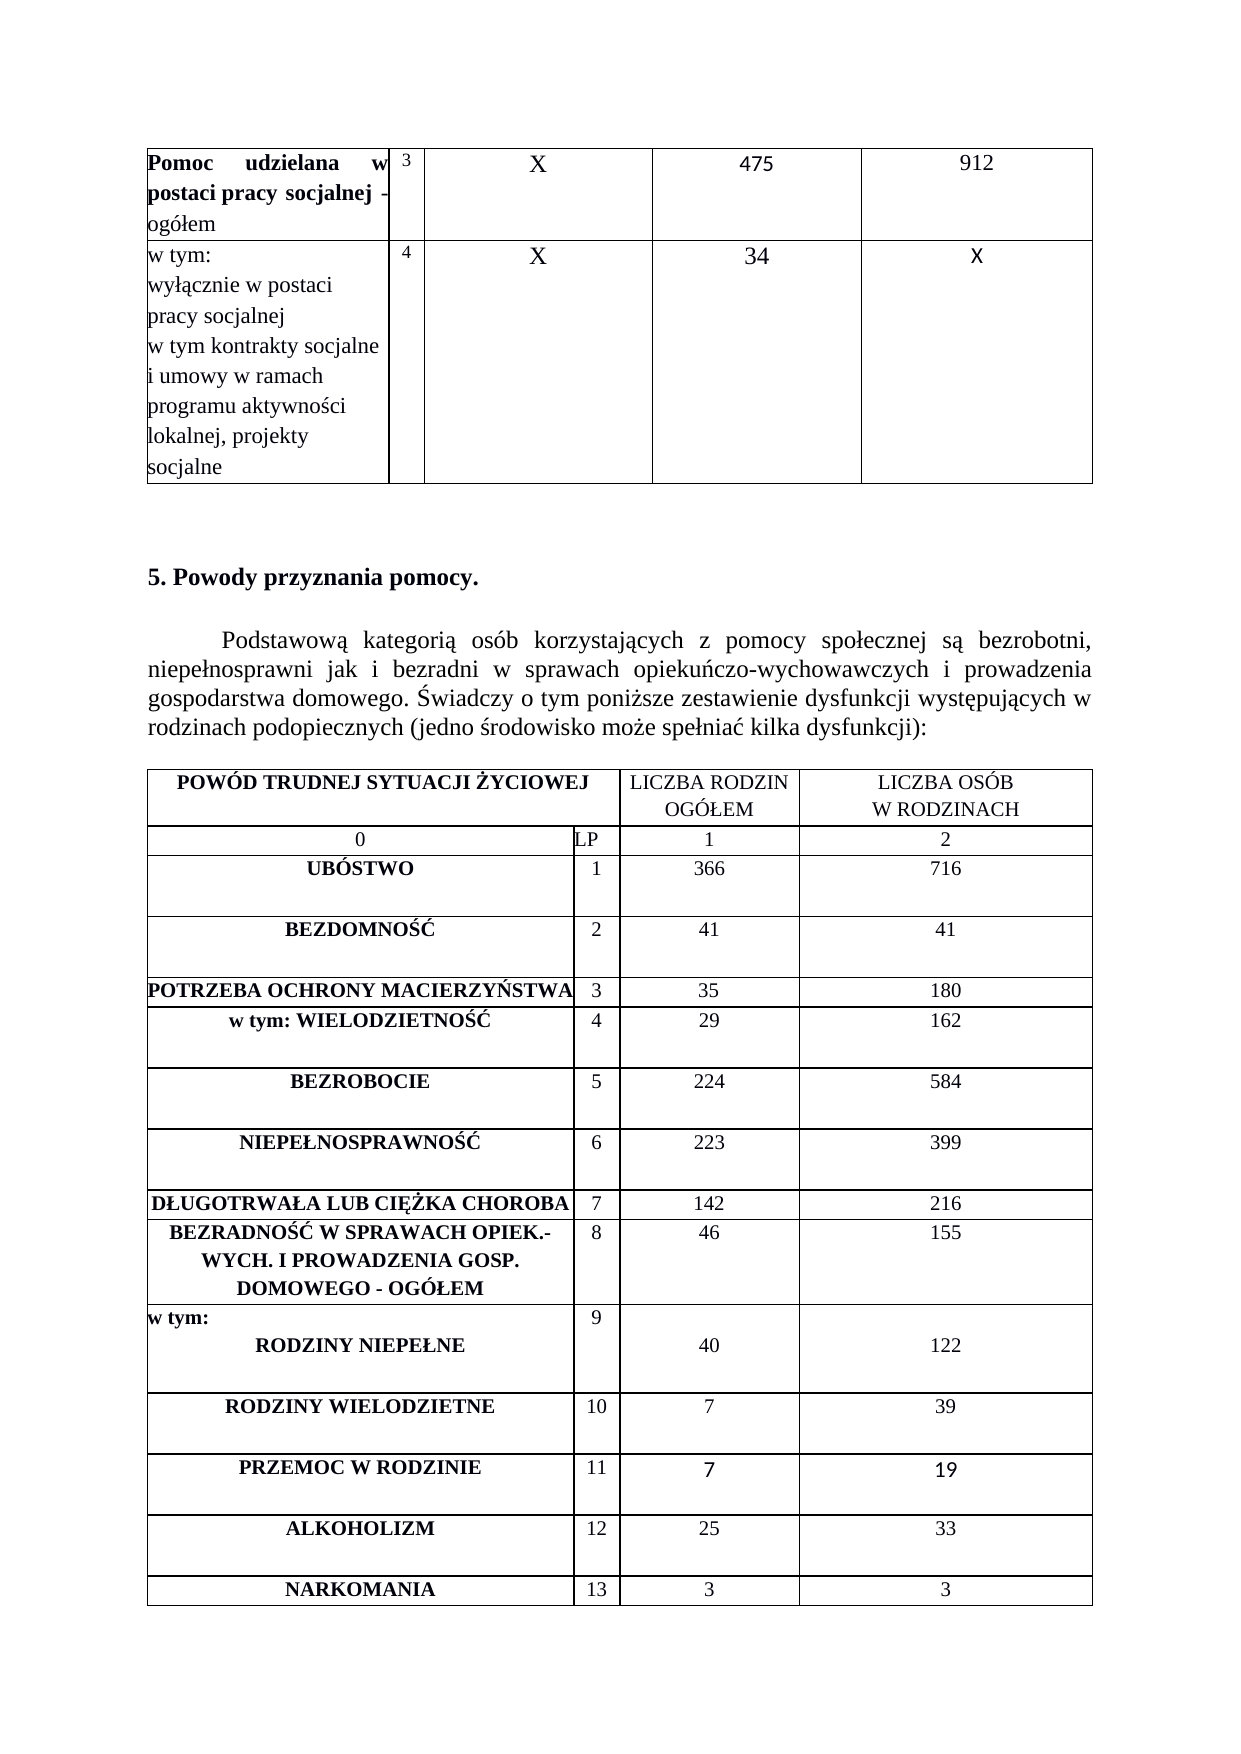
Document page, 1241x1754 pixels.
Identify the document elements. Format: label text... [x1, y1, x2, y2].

table_cell 33 [800, 1516, 1092, 1575]
table_cell BEZRADNOŚĆ W SPRAWACH OPIEK.-WYCH. I PROWADZENIA GOSP. DOMOWEGO - OGÓŁEM [148, 1220, 573, 1303]
table_cell LP [575, 827, 619, 854]
table_cell BEZROBOCIE [148, 1069, 573, 1128]
table_cell 9 [575, 1305, 619, 1392]
table_cell 584 [800, 1069, 1092, 1128]
table_cell BEZDOMNOŚĆ [148, 917, 573, 977]
table_cell 11 [575, 1455, 619, 1514]
table_cell 19 [800, 1455, 1092, 1514]
table_cell 216 [800, 1191, 1092, 1219]
table_cell 3 [800, 1577, 1092, 1605]
table_cell RODZINY WIELODZIETNE [148, 1394, 573, 1453]
table_cell 1 [621, 827, 799, 854]
table_cell 7 [621, 1455, 799, 1514]
table_cell UBÓSTWO [148, 856, 573, 916]
table_cell 41 [621, 917, 799, 977]
table_cell 2 [575, 917, 619, 977]
table_cell 7 [575, 1191, 619, 1219]
table_cell 6 [575, 1130, 619, 1189]
table_cell 716 [800, 856, 1092, 916]
table_cell 475 [653, 149, 861, 240]
table_cell 912 [862, 149, 1092, 240]
table_cell 155 [800, 1220, 1092, 1303]
table_cell 0 [148, 827, 573, 854]
table_cell 122 [800, 1305, 1092, 1392]
table_cell 3 [390, 149, 424, 240]
table_cell 2 [800, 827, 1092, 854]
table_cell POTRZEBA OCHRONY MACIERZYŃSTWA [148, 978, 573, 1006]
table_cell 29 [621, 1008, 799, 1067]
table_cell 162 [800, 1008, 1092, 1067]
text 5. Powody przyznania pomocy. [148, 562, 1093, 591]
table_cell 4 [575, 1008, 619, 1067]
table_cell w tym: wyłącznie w postaci pracy socjalnej w tym kontrakty socjalne i umowy w ramach programu aktywności lokalnej, projekty socjalne [148, 241, 388, 483]
table_cell 8 [575, 1220, 619, 1303]
table_cell 224 [621, 1069, 799, 1128]
table_cell 25 [621, 1516, 799, 1575]
table_cell 13 [575, 1577, 619, 1605]
table_cell 5 [575, 1069, 619, 1128]
table_header LICZBA RODZIN OGÓŁEM [621, 770, 799, 825]
table_cell 142 [621, 1191, 799, 1219]
table_cell 3 [621, 1577, 799, 1605]
table_cell 7 [621, 1394, 799, 1453]
table_cell w tym: WIELODZIETNOŚĆ [148, 1008, 573, 1067]
text Podstawową kategorią osób korzystających z pomocy społecznej są bezrobotni, niepełnosprawni jak i bezradni w sprawach opiekuńczo-wychowawczych i prowadzenia gospodarstwa domowego. Świadczy o tym poniższe zestawienie dysfunkcji występujących w rodzinach podopiecznych (jedno środowisko może spełniać kilka dysfunkcji): [148, 625, 1093, 740]
table_cell DŁUGOTRWAŁA LUB CIĘŻKA CHOROBA [148, 1191, 573, 1219]
table_cell 223 [621, 1130, 799, 1189]
table_cell X [425, 241, 652, 483]
table_header POWÓD TRUDNEJ SYTUACJI ŻYCIOWEJ [148, 770, 619, 825]
table_cell Pomoc udzielana w postaci pracy socjalnej - ogółem [148, 149, 388, 240]
table_cell X [425, 149, 652, 240]
table_cell 180 [800, 978, 1092, 1006]
table_cell PRZEMOC W RODZINIE [148, 1455, 573, 1514]
table_cell w tym: RODZINY NIEPEŁNE [148, 1305, 573, 1392]
table_cell 40 [621, 1305, 799, 1392]
table_cell 4 [390, 241, 424, 483]
table_cell 1 [575, 856, 619, 916]
table_cell 41 [800, 917, 1092, 977]
table_cell 46 [621, 1220, 799, 1303]
table_cell 34 [653, 241, 861, 483]
table_cell ALKOHOLIZM [148, 1516, 573, 1575]
table_cell NARKOMANIA [148, 1577, 573, 1605]
table_cell 10 [575, 1394, 619, 1453]
table_cell X [862, 241, 1092, 483]
table_cell 399 [800, 1130, 1092, 1189]
table_cell 3 [575, 978, 619, 1006]
table_cell NIEPEŁNOSPRAWNOŚĆ [148, 1130, 573, 1189]
table_header LICZBA OSÓB W RODZINACH [800, 770, 1092, 825]
table_cell 12 [575, 1516, 619, 1575]
table_cell 35 [621, 978, 799, 1006]
table_cell 366 [621, 856, 799, 916]
table_cell 39 [800, 1394, 1092, 1453]
